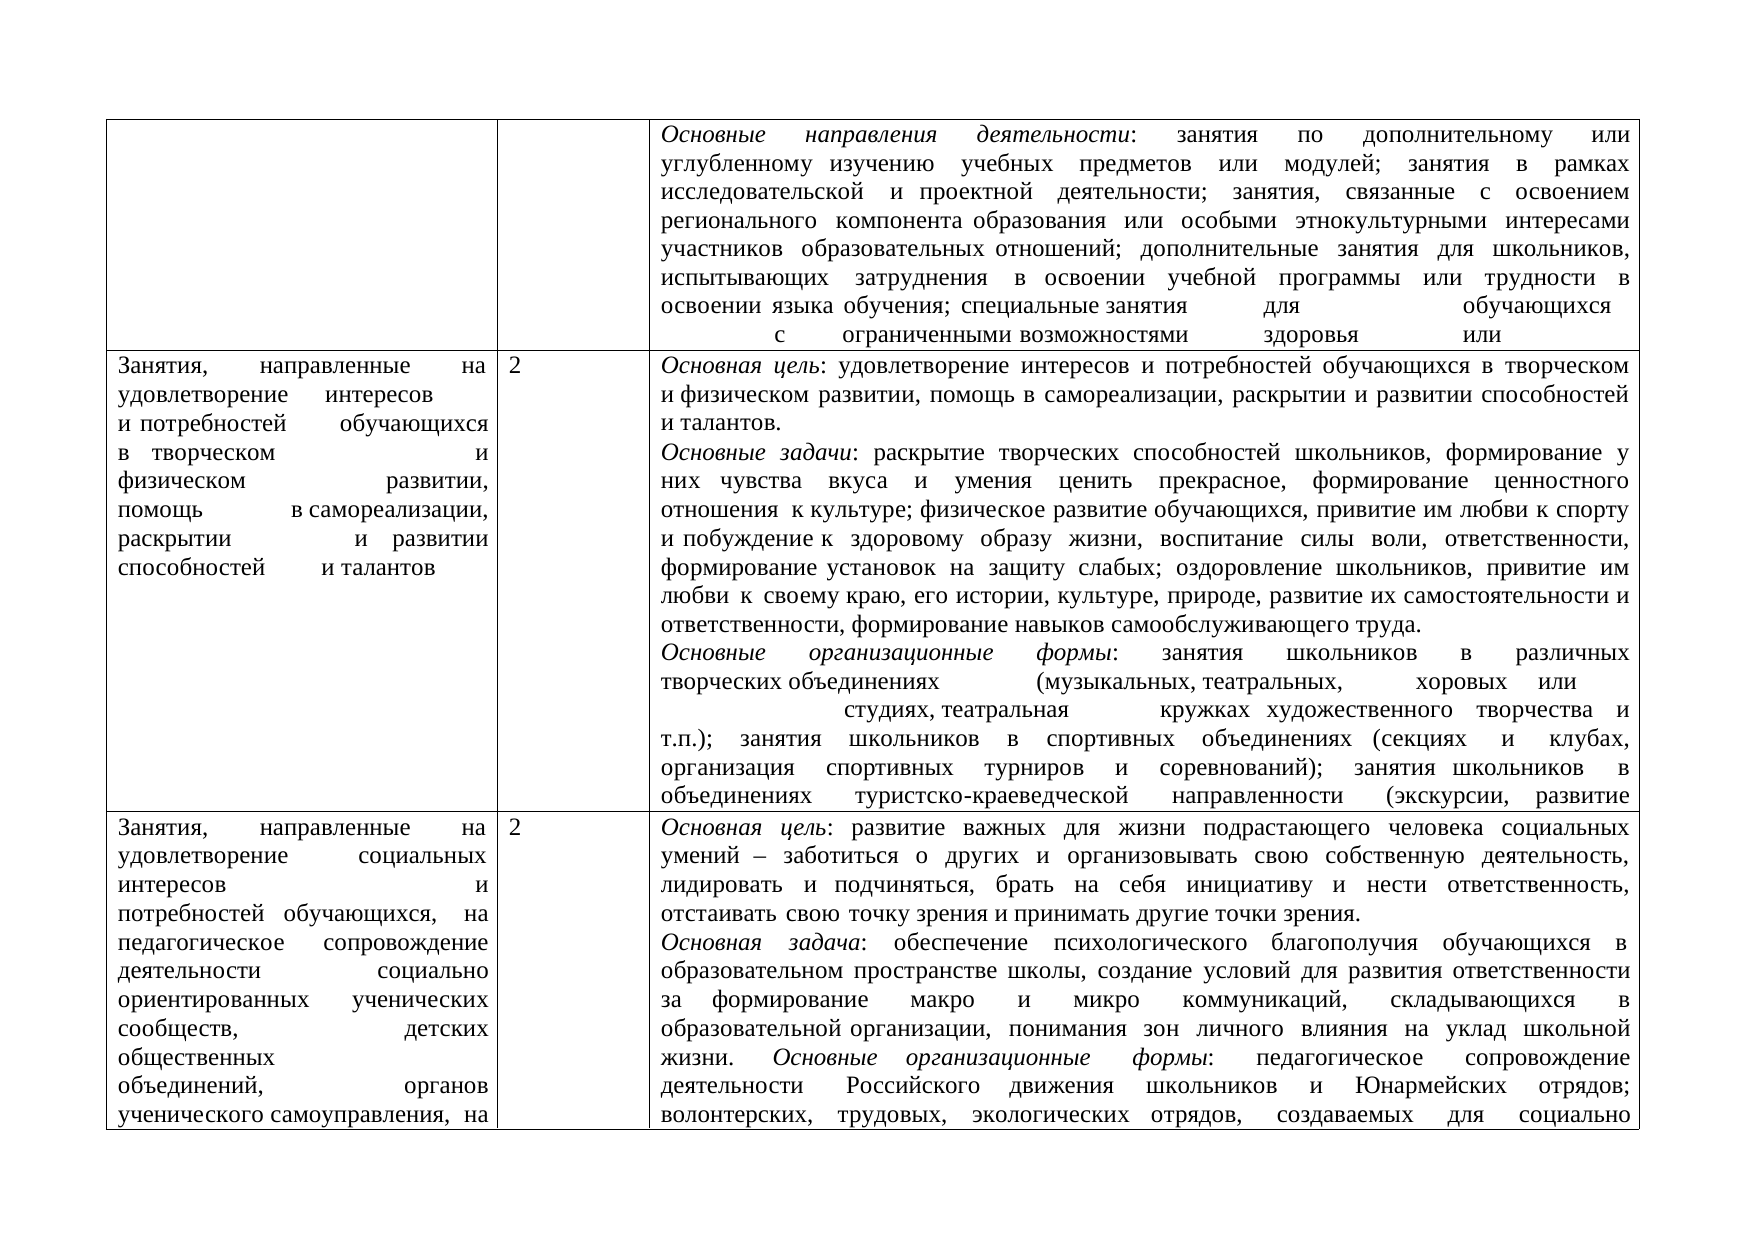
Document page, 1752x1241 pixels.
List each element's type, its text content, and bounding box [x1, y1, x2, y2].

table_cell Занятия, направленные на удовлетворение интересов и потребностей обучающихся в творческом и физическом развитии, помощь в самореализации, раскрытии и развитии способностей и талантов [107, 351, 497, 811]
table_header [498, 120, 649, 350]
table_cell 2 [498, 812, 649, 1128]
table_cell Основная цель: развитие важных для жизни подрастающего человека социальных умений – заботиться о других и организовывать свою собственную деятельность, лидировать и подчиняться, брать на себя инициативу и нести ответственность, отстаивать свою точку зрения и принимать другие точки зрения. Основная задача: обеспечение психологического благополучия обучающихся в образовательном пространстве школы, создание условий для развития ответственности за формирование макро и микро коммуникаций, складывающихся в образовательной организации, понимания зон личного влияния на уклад школьной жизни. Основные организационные формы: педагогическое сопровождение деятельности Российского движения школьников и Юнармейских отрядов; волонтерских, трудовых, экологических отрядов, создаваемых для социально ориентированной работы; выборного Совета [650, 812, 1639, 1128]
table_header [107, 120, 497, 350]
table_cell Основная цель: удовлетворение интересов и потребностей обучающихся в творческом и физическом развитии, помощь в самореализации, раскрытии и развитии способностей и талантов. Основные задачи: раскрытие творческих способностей школьников, формирование у них чувства вкуса и умения ценить прекрасное, формирование ценностного отношения к культуре; физическое развитие обучающихся, привитие им любви к спорту и побуждение к здоровому образу жизни, воспитание силы воли, ответственности, формирование установок на защиту слабых; оздоровление школьников, привитие им любви к своему краю, его истории, культуре, природе, развитие их самостоятельности и ответственности, формирование навыков самообслуживающего труда. Основные организационные формы: занятия школьников в различных творческих объединениях (музыкальных, театральных, хоровых или студиях, театральная кружках художественного творчества и т.п.); занятия школьников в спортивных объединениях (секциях и клубах, организация спортивных турниров и соревнований); занятия школьников в объединениях туристско-краеведческой направленности (экскурсии, развитие школьных музеев) [650, 351, 1639, 811]
table_header Основные направления деятельности: занятия по дополнительному или углубленному изучению учебных предметов или модулей; занятия в рамках исследовательской и проектной деятельности; занятия, связанные с освоением регионального компонента образования или особыми этнокультурными интересами участников образовательных отношений; дополнительные занятия для школьников, испытывающих затруднения в освоении учебной программы или трудности в освоении языка обучения; специальные занятия для обучающихся с ограниченными возможностями здоровья или испытывающими затруднения в социальной коммуникации [650, 120, 1639, 350]
table_cell Занятия, направленные на удовлетворение социальных интересов и потребностей обучающихся, на педагогическое сопровождение деятельности социально ориентированных ученических сообществ, детских общественных объединений, органов ученического самоуправления, на организацию совместно с обучающимися [107, 812, 497, 1128]
table_cell 2 [498, 351, 649, 811]
